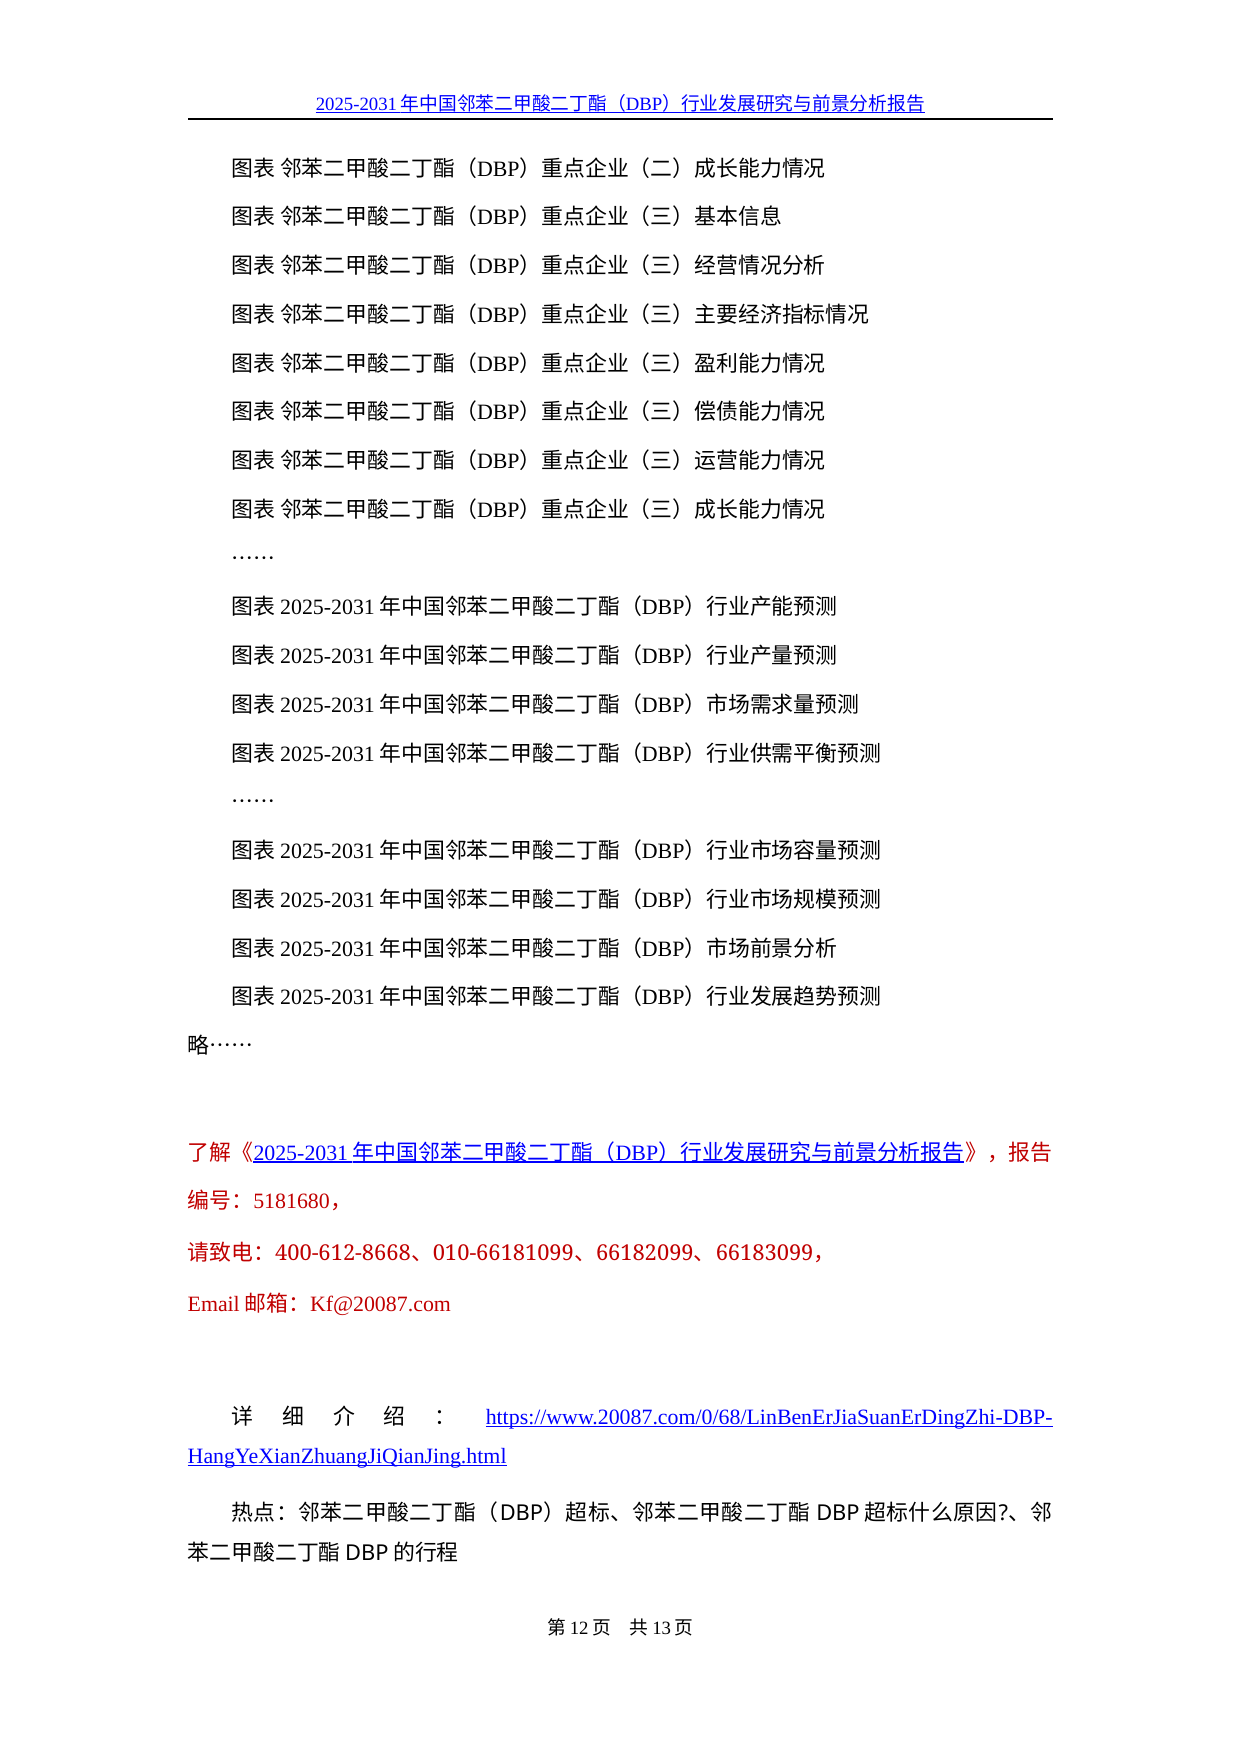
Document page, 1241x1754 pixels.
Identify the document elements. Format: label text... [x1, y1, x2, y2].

text 热点：邻苯二甲酸二丁酯（DBP）超标、邻苯二甲酸二丁酯DBP超标什么原因?、邻苯二甲酸二丁酯DBP的行程 [187, 1494, 1053, 1568]
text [187, 150, 1053, 1060]
text 详细介绍：https://www.20087.com/0/68/LinBenErJiaSuanErDingZhi-DBP-HangYeXianZhuangJiQianJing.html [187, 1399, 1053, 1472]
text 请致电：400-612-8668、010-66181099、66182099、66183099， [187, 1234, 1053, 1267]
text 了解《2025-2031年中国邻苯二甲酸二丁酯（DBP）行业发展研究与前景分析报告》，报告编号：5181680， [187, 1134, 1053, 1215]
text Email邮箱：Kf@20087.com [187, 1286, 1053, 1318]
